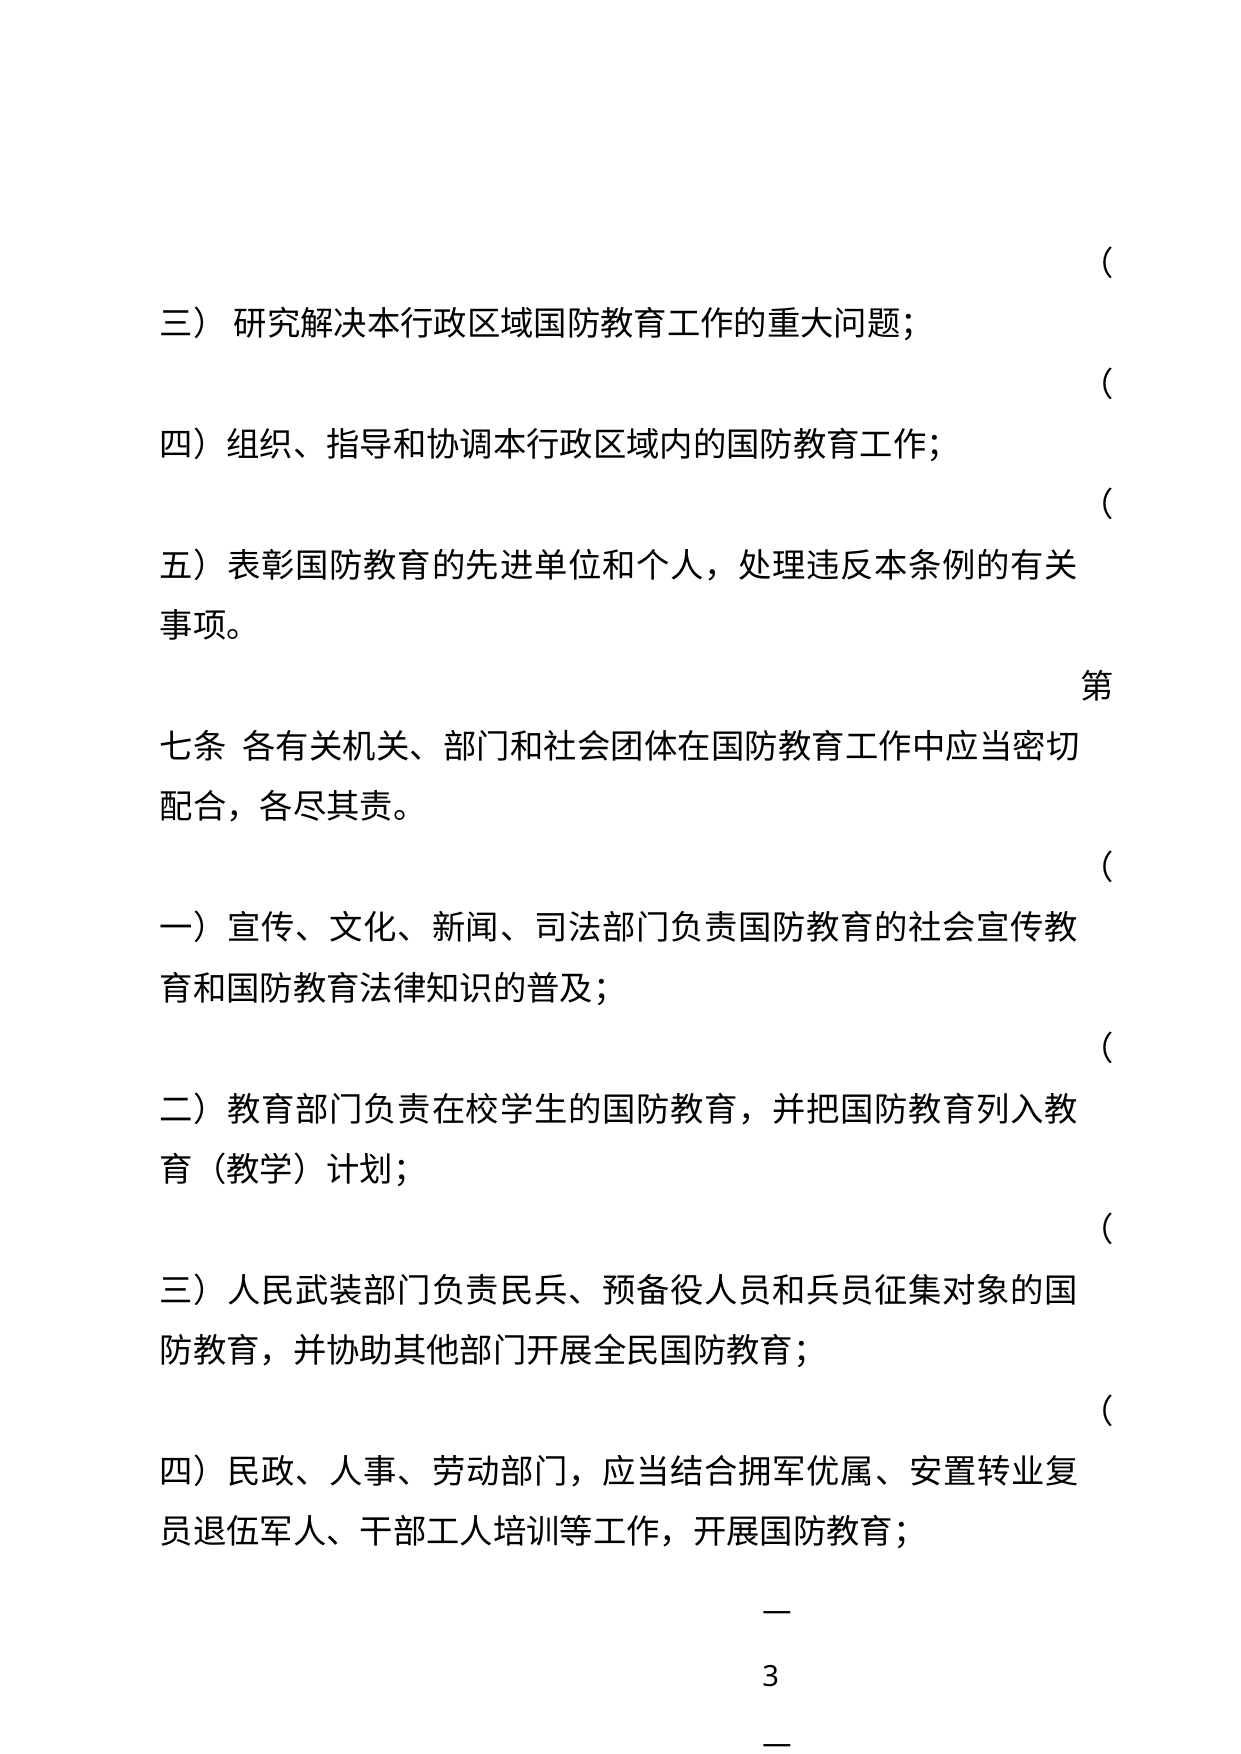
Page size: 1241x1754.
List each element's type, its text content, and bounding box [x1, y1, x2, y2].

text （三）人民武装部门负责民兵、预备役人员和兵员征集对象的国防教育，并协助其他部门开展全民国防教育； [159, 1191, 1081, 1372]
text （一）宣传、文化、新闻、司法部门负责国防教育的社会宣传教育和国防教育法律知识的普及； [159, 828, 1081, 1010]
text （二）教育部门负责在校学生的国防教育，并把国防教育列入教育（教学）计划； [159, 1010, 1081, 1191]
text （四）组织、指导和协调本行政区域内的国防教育工作； [159, 345, 1081, 466]
text 第七条 各有关机关、部门和社会团体在国防教育工作中应当密切配合，各尽其责。 [159, 647, 1081, 828]
text （五）表彰国防教育的先进单位和个人，处理违反本条例的有关事项。 [159, 466, 1081, 647]
text （四）民政、人事、劳动部门，应当结合拥军优属、安置转业复员退伍军人、干部工人培训等工作，开展国防教育； [159, 1372, 1081, 1553]
text （三） 研究解决本行政区域国防教育工作的重大问题； [159, 224, 1081, 345]
